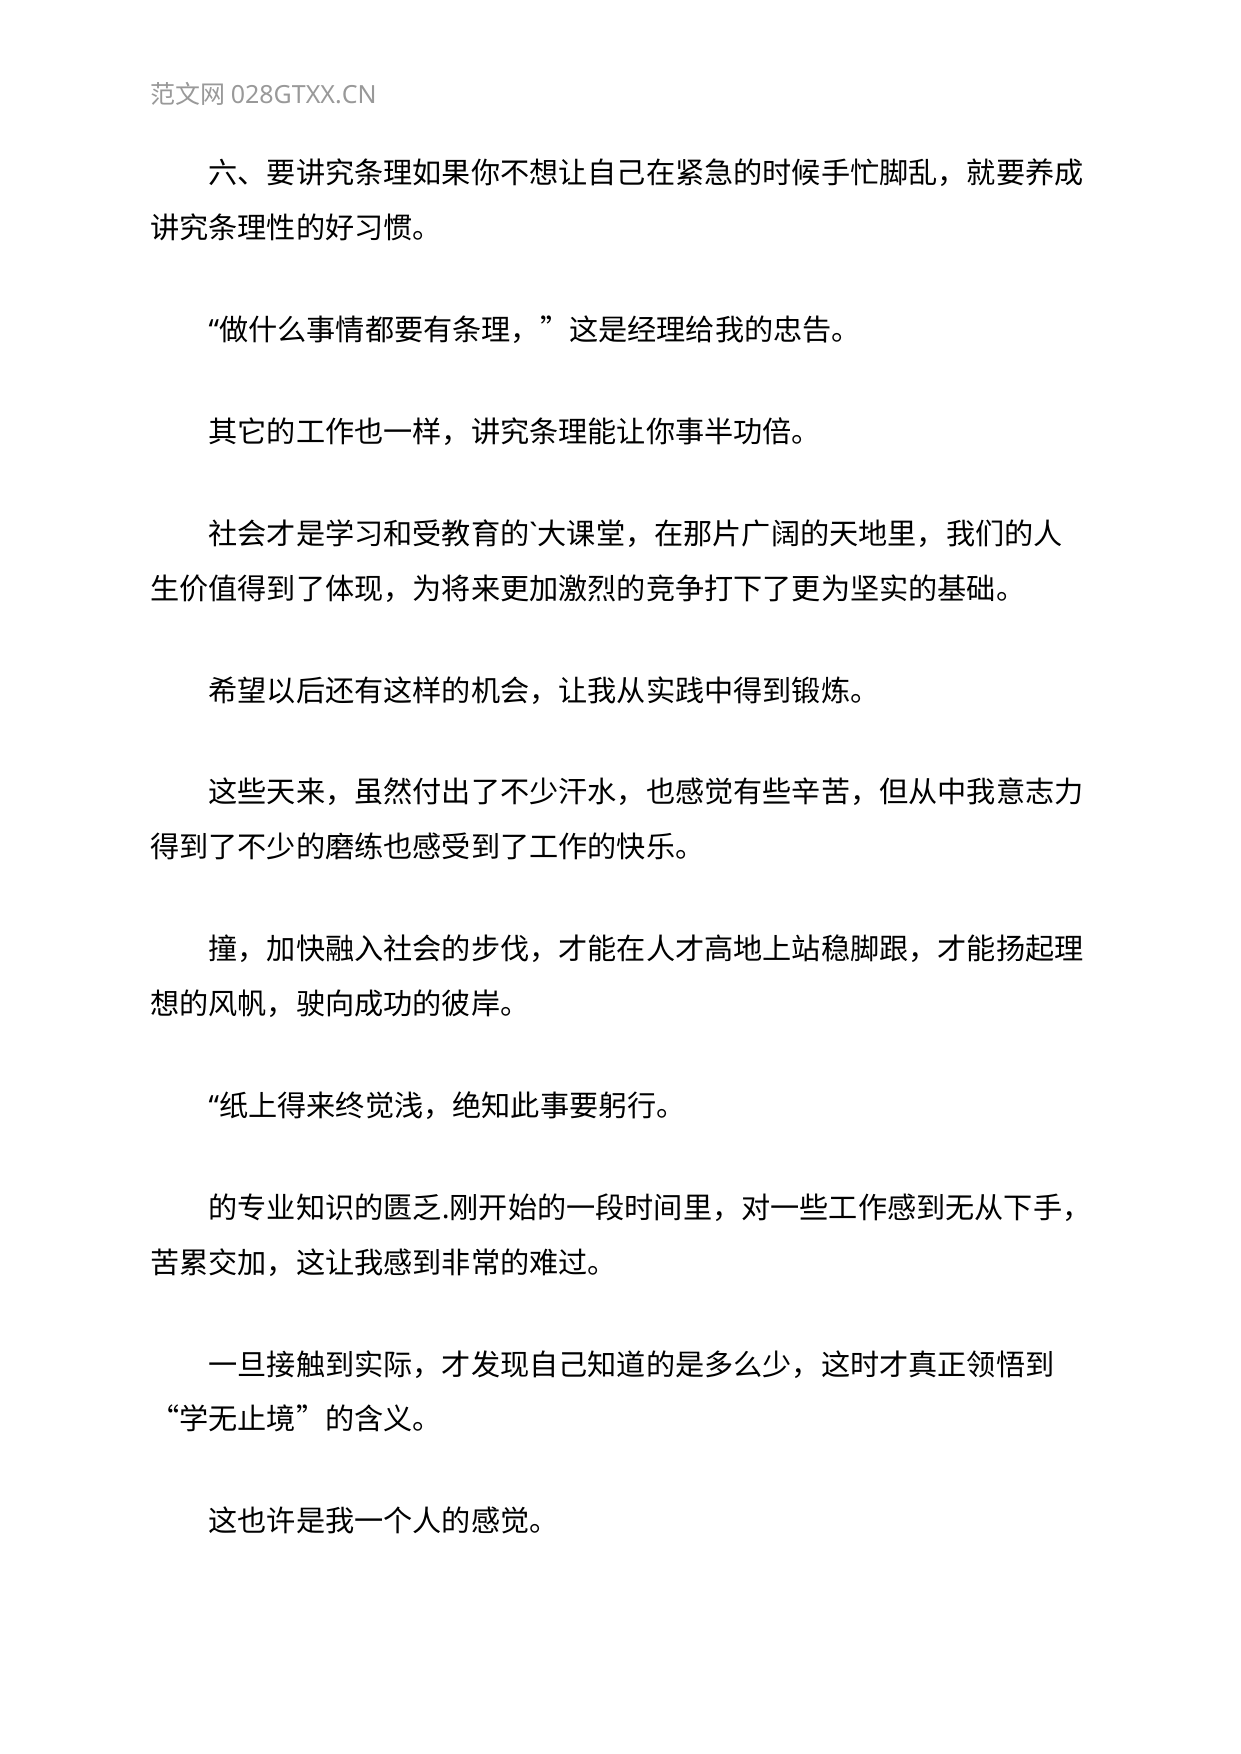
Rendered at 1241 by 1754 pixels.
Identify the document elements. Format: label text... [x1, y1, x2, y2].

text 希望以后还有这样的机会，让我从实践中得到锻炼。 [150, 667, 1090, 709]
text 这些天来，虽然付出了不少汗水，也感觉有些辛苦，但从中我意志力得到了不少的磨练也感受到了工作的快乐。 [150, 769, 1090, 866]
text 社会才是学习和受教育的`大课堂，在那片广阔的天地里，我们的人生价值得到了体现，为将来更加激烈的竞争打下了更为坚实的基础。 [150, 510, 1090, 608]
text 一旦接触到实际，才发现自己知道的是多么少，这时才真正领悟到“学无止境”的含义。 [150, 1341, 1090, 1438]
text 撞，加快融入社会的步伐，才能在人才高地上站稳脚跟，才能扬起理想的风帆，驶向成功的彼岸。 [150, 926, 1090, 1023]
text 的专业知识的匮乏.刚开始的一段时间里，对一些工作感到无从下手，苦累交加，这让我感到非常的难过。 [150, 1184, 1090, 1282]
text 六、要讲究条理如果你不想让自己在紧急的时候手忙脚乱，就要养成讲究条理性的好习惯。 [150, 150, 1090, 247]
text 其它的工作也一样，讲究条理能让你事半功倍。 [150, 409, 1090, 451]
text “做什么事情都要有条理，”这是经理给我的忠告。 [150, 307, 1090, 349]
text 这也许是我一个人的感觉。 [150, 1498, 1090, 1540]
text “纸上得来终觉浅，绝知此事要躬行。 [150, 1082, 1090, 1125]
